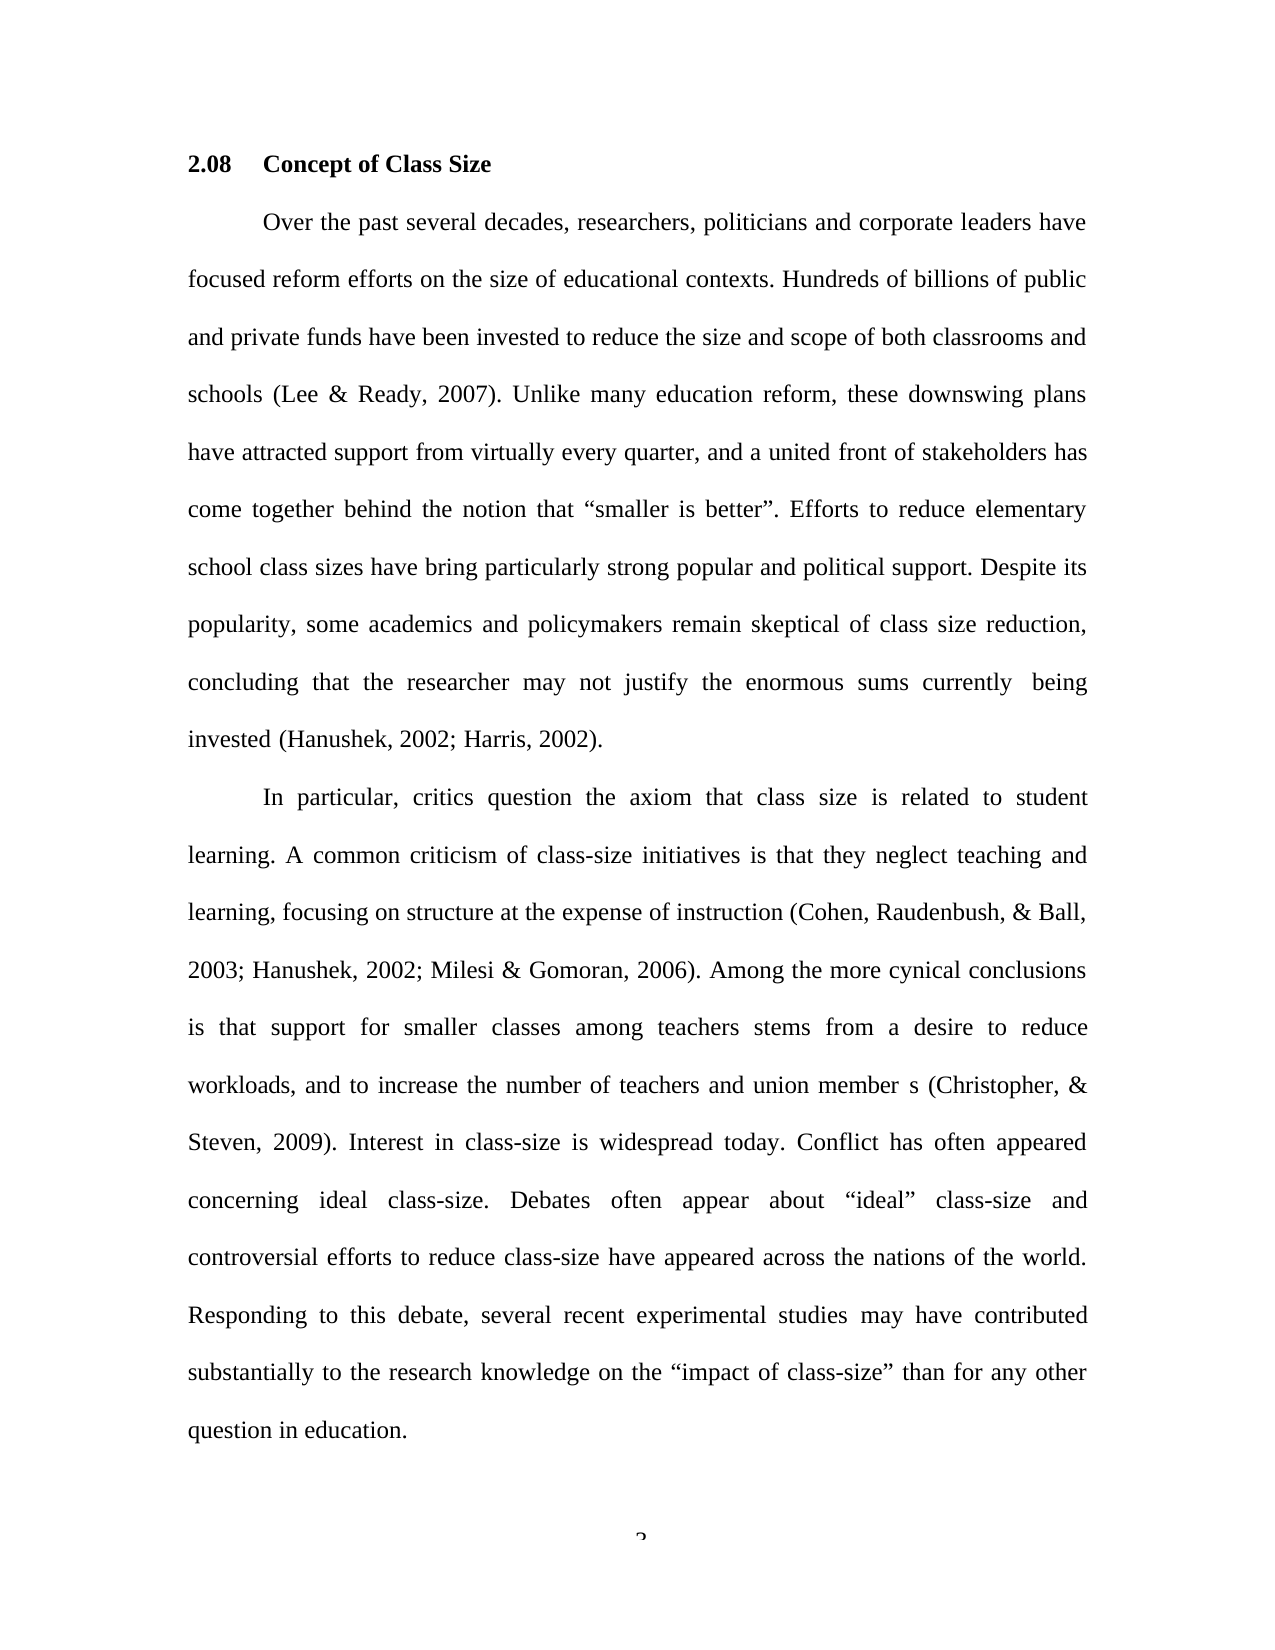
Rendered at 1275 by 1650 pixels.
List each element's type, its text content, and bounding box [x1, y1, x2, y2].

subtitle Concept of Class Size [188, 149, 1206, 177]
text In particular, critics question the axiom that class size is related to student learning. A common criticism of class-size initiatives is that they neglect teaching and learning, focusing on structure at the expense of instruction (Cohen, Raudenbush, & Ball, 2003; Hanushek, 2002; Milesi & Gomoran, 2006). Among the more cynical conclusions is that support for smaller classes among teachers stems from a desire to reduce workloads, and to increase the number of teachers and union member s (Christopher, & Steven, 2009). Interest in class-size is widespread today. Conflict has often appeared concerning ideal class-size. Debates often appear about “ideal” class-size and controversial efforts to reduce class-size have appeared across the nations of the world. Responding to this debate, several recent experimental studies may have contributed substantially to the research knowledge on the “impact of class-size” than for any other question in education. [188, 782, 1088, 1443]
text Over the past several decades, researchers, politicians and corporate leaders have focused reform efforts on the size of educational contexts. Hundreds of billions of public and private funds have been invested to reduce the size and scope of both classrooms and schools (Lee & Ready, 2007). Unlike many education reform, these downswing plans have attracted support from virtually every quarter, and a united front of stakeholders has come together behind the notion that “smaller is better”. Efforts to reduce elementary school class sizes have bring particularly strong popular and political support. Despite its popularity, some academics and policymakers remain skeptical of class size reduction, concluding that the researcher may not justify the enormous sums currently being invested (Hanushek, 2002; Harris, 2002). [188, 207, 1088, 753]
